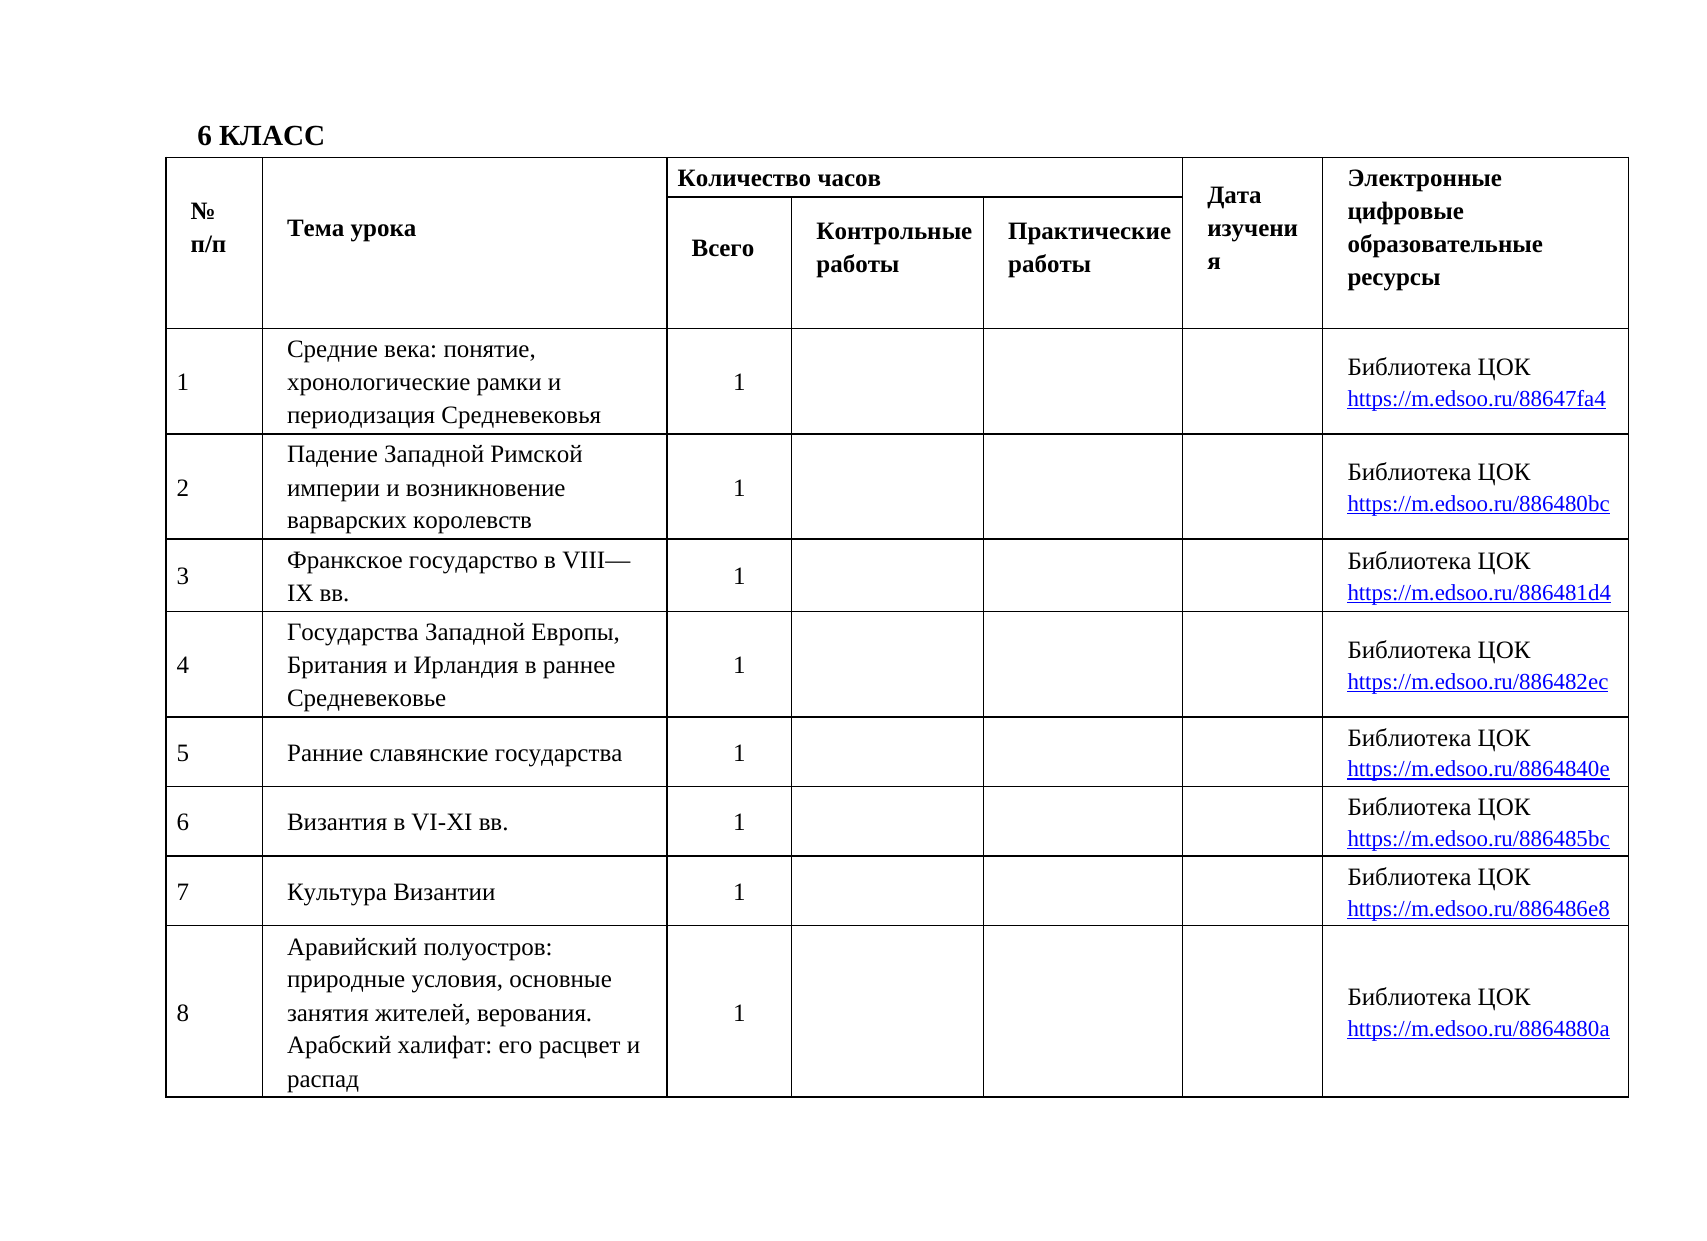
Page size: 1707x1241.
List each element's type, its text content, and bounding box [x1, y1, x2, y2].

table_cell Ранние славянские государства [263, 718, 666, 786]
table_cell Франкское государство в VIII—IX вв. [263, 540, 666, 611]
table_cell 1 [668, 612, 791, 716]
table_cell Библиотека ЦОК https://m.edsoo.ru/8864840e [1323, 718, 1628, 786]
table_cell Библиотека ЦОК https://m.edsoo.ru/886482ec [1323, 612, 1628, 716]
table_cell 1 [668, 540, 791, 611]
table_cell [792, 787, 983, 855]
table_cell [1183, 540, 1322, 611]
table_cell [984, 435, 1182, 538]
table_cell 3 [167, 540, 262, 611]
table_cell [1183, 612, 1322, 716]
table_cell Государства Западной Европы, Британия и Ирландия в раннее Средневековье [263, 612, 666, 716]
table_cell [1183, 718, 1322, 786]
table_cell Практические работы [984, 198, 1182, 327]
table_cell 1 [668, 787, 791, 855]
table_cell Библиотека ЦОК https://m.edsoo.ru/886486e8 [1323, 857, 1628, 925]
table_cell [792, 718, 983, 786]
table_header Дата изучения [1183, 158, 1322, 327]
table_cell 1 [167, 329, 262, 433]
table_cell [984, 540, 1182, 611]
table_cell [792, 612, 983, 716]
text 6 КЛАСС [190, 118, 1618, 152]
table_cell Библиотека ЦОК https://m.edsoo.ru/8864880a [1323, 926, 1628, 1096]
table_cell 1 [668, 329, 791, 433]
table_cell 1 [668, 857, 791, 925]
table_cell [792, 435, 983, 538]
table_cell [792, 926, 983, 1096]
table_cell [792, 857, 983, 925]
table_cell [984, 857, 1182, 925]
table_cell 7 [167, 857, 262, 925]
table_cell Контрольные работы [792, 198, 983, 327]
table_cell Падение Западной Римской империи и возникновение варварских королевств [263, 435, 666, 538]
table_cell Библиотека ЦОК https://m.edsoo.ru/886480bc [1323, 435, 1628, 538]
table_cell [792, 329, 983, 433]
table_cell 8 [167, 926, 262, 1096]
table_cell Средние века: понятие, хронологические рамки и периодизация Средневековья [263, 329, 666, 433]
table_cell [984, 926, 1182, 1096]
table_cell Аравийский полуостров: природные условия, основные занятия жителей, верования. Арабский халифат: его расцвет и распад [263, 926, 666, 1096]
table_header № п/п [167, 158, 262, 327]
table_cell [1183, 926, 1322, 1096]
table_cell [984, 718, 1182, 786]
table_cell Византия в VI-XI вв. [263, 787, 666, 855]
table_cell 1 [668, 718, 791, 786]
table_cell 5 [167, 718, 262, 786]
table_header Электронные цифровые образовательные ресурсы [1323, 158, 1628, 327]
table_cell [984, 787, 1182, 855]
table_cell 1 [668, 926, 791, 1096]
table_cell [792, 540, 983, 611]
table_cell 4 [167, 612, 262, 716]
table_cell 6 [167, 787, 262, 855]
table_cell Библиотека ЦОК https://m.edsoo.ru/886481d4 [1323, 540, 1628, 611]
table_cell Библиотека ЦОК https://m.edsoo.ru/886485bc [1323, 787, 1628, 855]
table_cell 2 [167, 435, 262, 538]
table_cell [1183, 435, 1322, 538]
table_cell [1183, 787, 1322, 855]
table_cell Культура Византии [263, 857, 666, 925]
table_cell [984, 612, 1182, 716]
table_cell [1183, 857, 1322, 925]
table_cell Библиотека ЦОК https://m.edsoo.ru/88647fa4 [1323, 329, 1628, 433]
table_cell [1183, 329, 1322, 433]
table_cell 1 [668, 435, 791, 538]
table_cell [984, 329, 1182, 433]
table_header Тема урока [263, 158, 666, 327]
table_cell Всего [668, 198, 791, 327]
table_header Количество часов [668, 158, 1182, 196]
